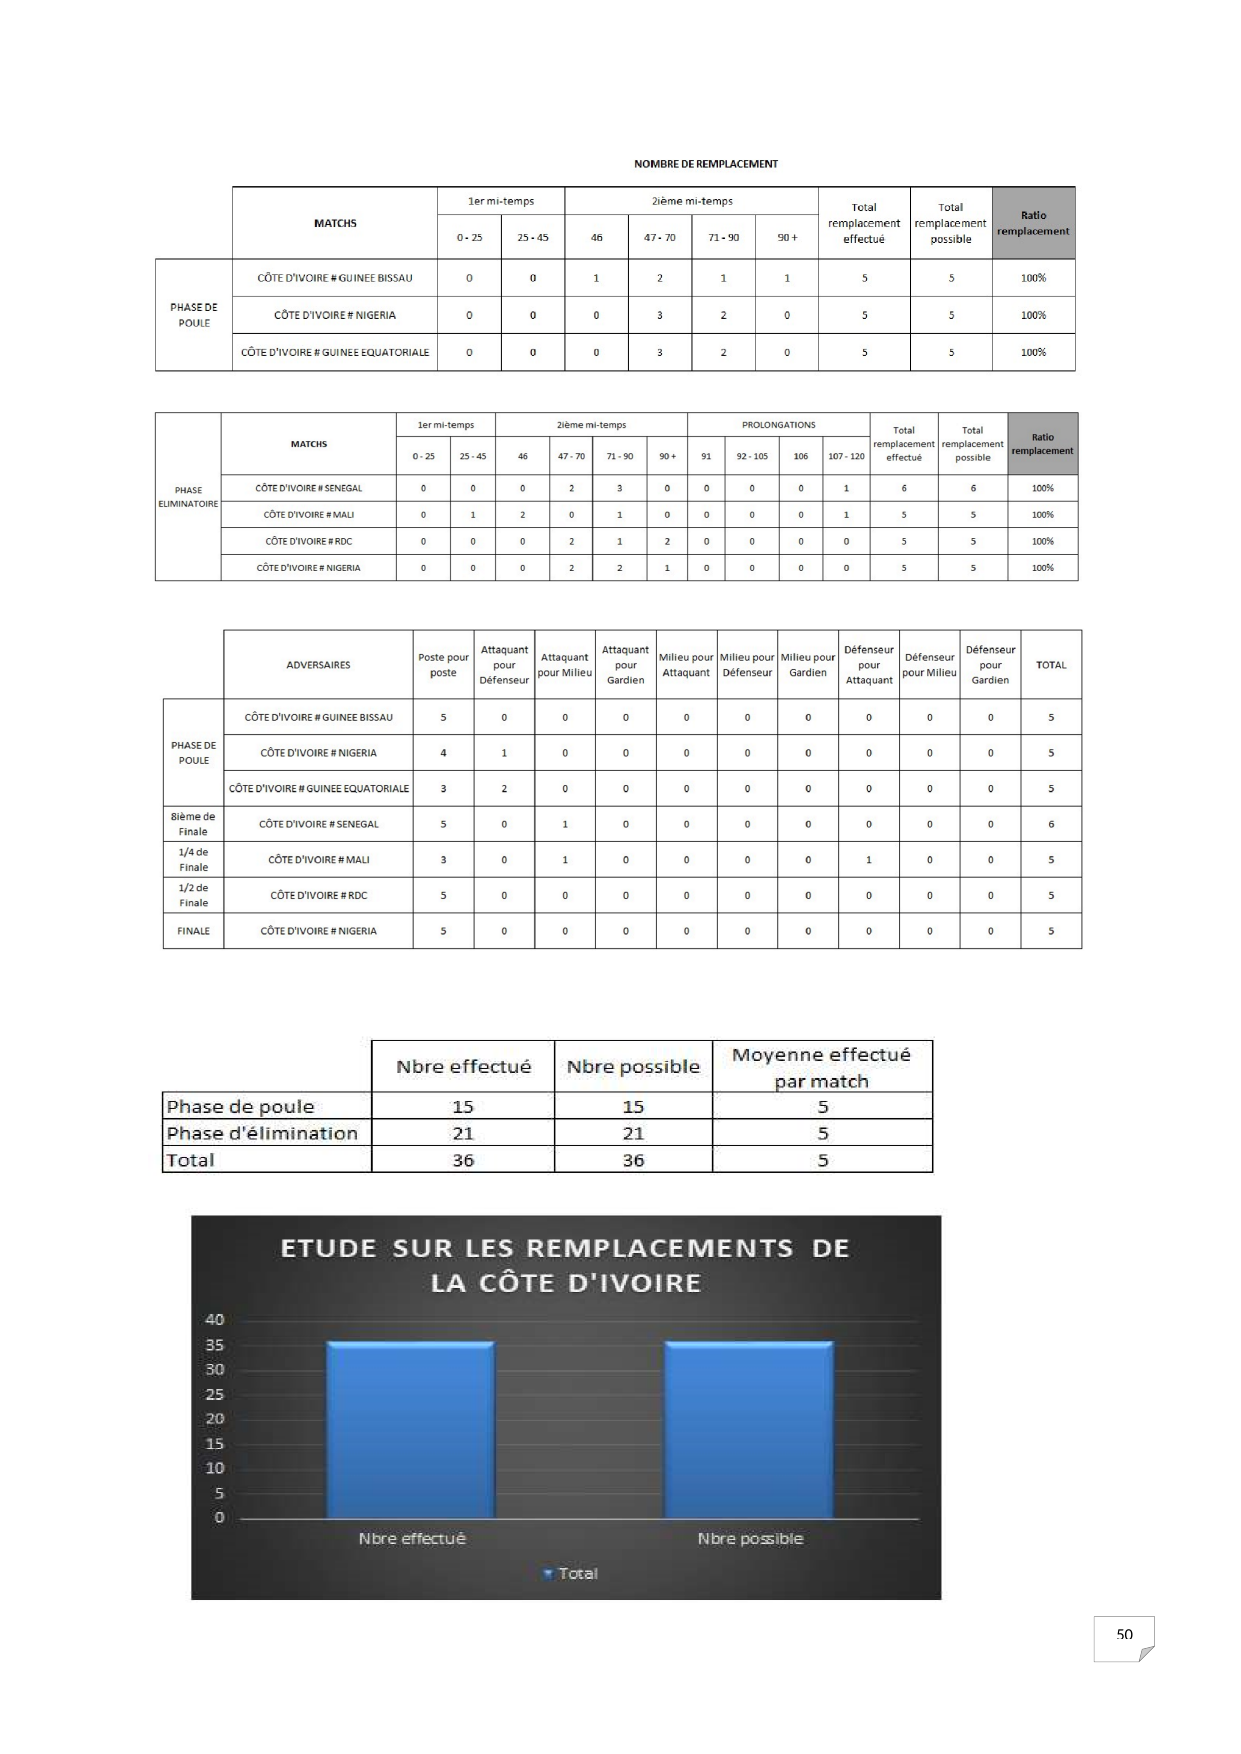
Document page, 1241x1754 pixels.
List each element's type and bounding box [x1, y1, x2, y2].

picture [147, 406, 1089, 587]
picture [147, 147, 1091, 383]
picture [147, 983, 963, 1648]
picture [147, 610, 1091, 960]
